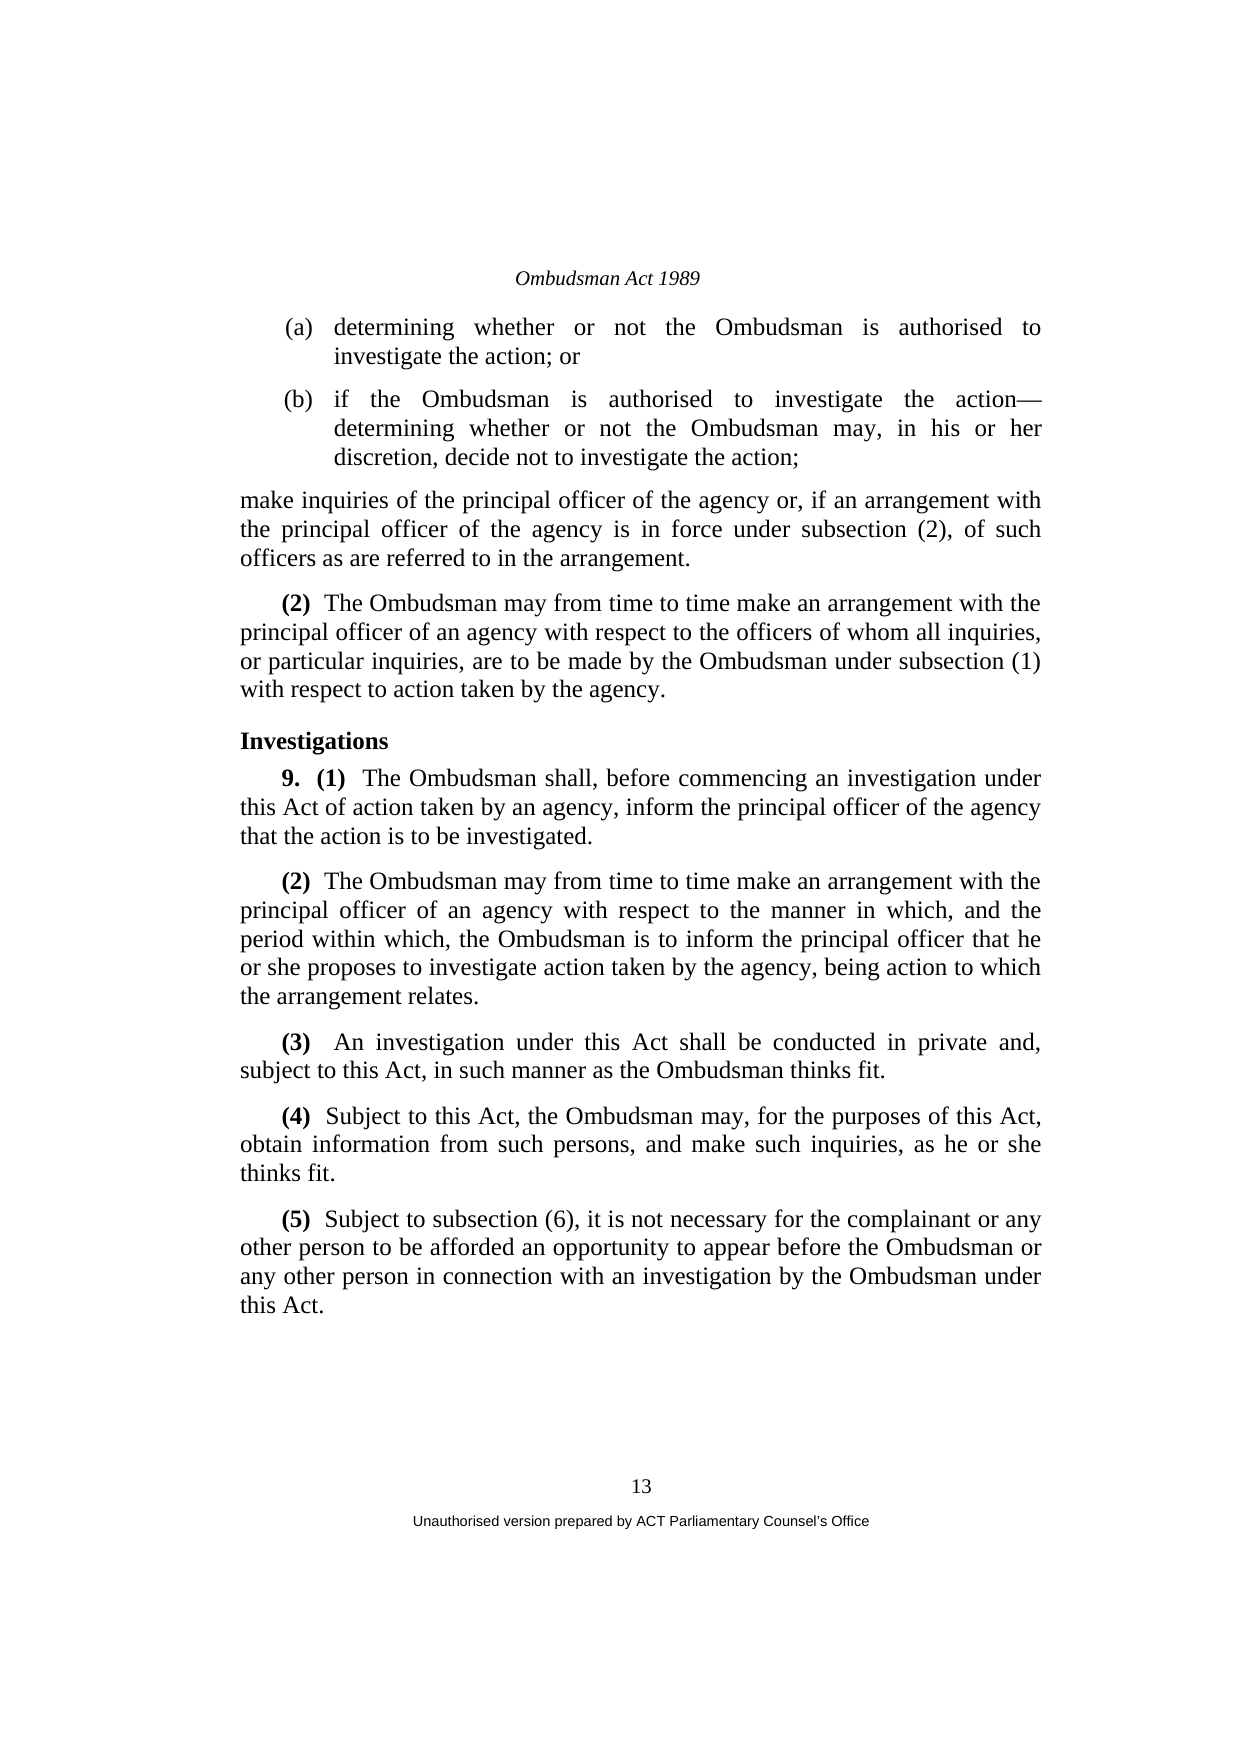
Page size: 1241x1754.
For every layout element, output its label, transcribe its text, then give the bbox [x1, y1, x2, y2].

text (4) Subject to this Act, the Ombudsman may, for the purposes of this Act, obtain information from such persons, and make such inquiries, as he or she thinks fit. [240, 1101, 1042, 1187]
text (2) The Ombudsman may from time to time make an arrangement with the principal officer of an agency with respect to the officers of whom all inquiries, or particular inquiries, are to be made by the Ombudsman under subsection (1) with respect to action taken by the agency. [240, 588, 1042, 703]
text (b) if the Ombudsman is authorised to investigate the action—determining whether or not the Ombudsman may, in his or her discretion, decide not to investigate the action; [240, 384, 1042, 471]
text (2) The Ombudsman may from time to time make an arrangement with the principal officer of an agency with respect to the manner in which, and the period within which, the Ombudsman is to inform the principal officer that he or she proposes to investigate action taken by the agency, being action to which the arrangement relates. [240, 866, 1042, 1010]
text (5) Subject to subsection (6), it is not necessary for the complainant or any other person to be afforded an opportunity to appear before the Ombudsman or any other person in connection with an investigation by the Ombudsman under this Act. [240, 1204, 1042, 1319]
text (3) An investigation under this Act shall be conducted in private and, subject to this Act, in such manner as the Ombudsman thinks fit. [240, 1027, 1042, 1084]
subtitle Investigations [240, 726, 1042, 755]
text 9. (1) The Ombudsman shall, before commencing an investigation under this Act of action taken by an agency, inform the principal officer of the agency that the action is to be investigated. [240, 763, 1042, 849]
text make inquiries of the principal officer of the agency or, if an arrangement with the principal officer of the agency is in force under subsection (2), of such officers as are referred to in the arrangement. [240, 485, 1042, 572]
text (a) determining whether or not the Ombudsman is authorised to investigate the action; or [240, 312, 1042, 370]
